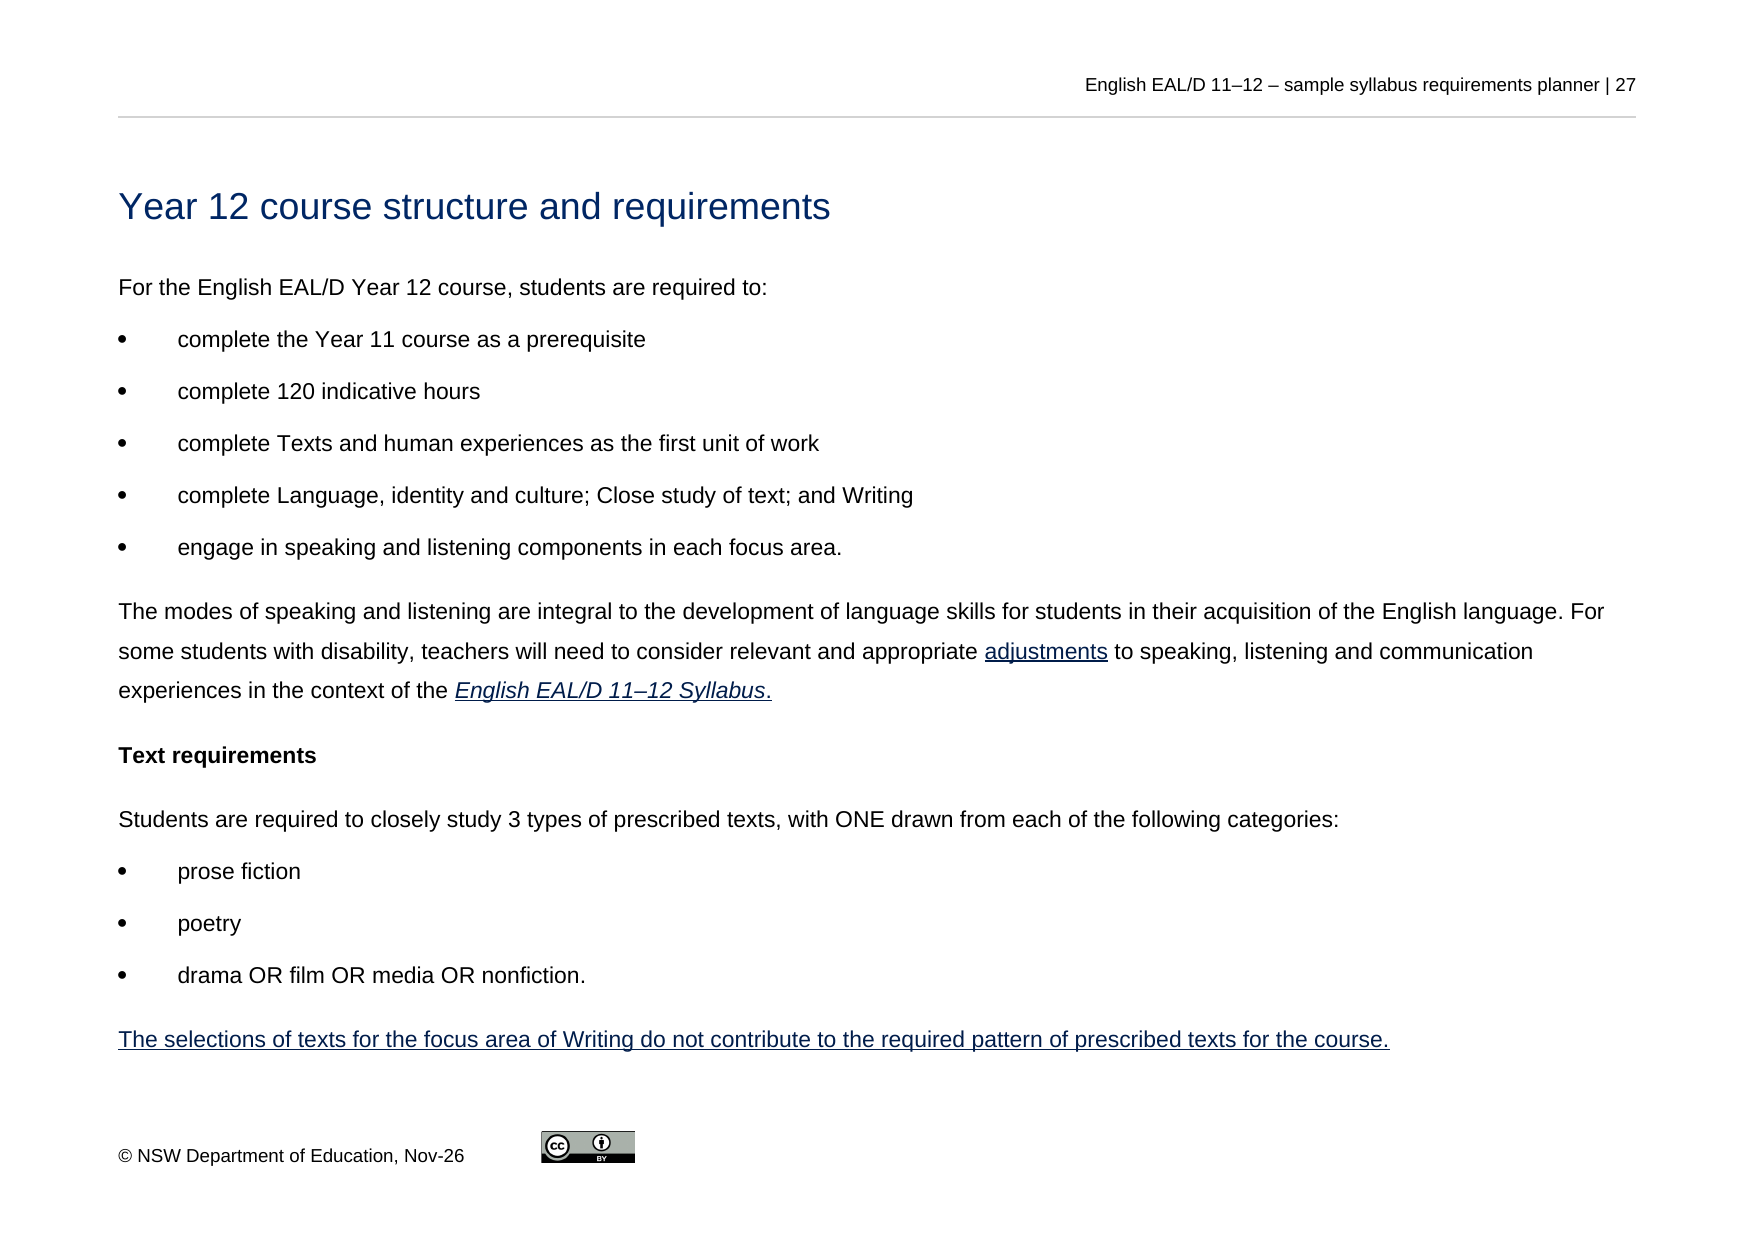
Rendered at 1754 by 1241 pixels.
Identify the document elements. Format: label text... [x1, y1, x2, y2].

text For the English EAL/D Year 12 course, students are required to: [118, 274, 1636, 300]
list complete Language, identity and culture; Close study of text; and Writing [118, 482, 1636, 508]
text The selections of texts for the focus area of Writing do not contribute to the required pattern of prescribed texts for the course. [118, 1026, 1636, 1053]
subtitle Year 12 course structure and requirements [118, 184, 1636, 227]
list engage in speaking and listening components in each focus area. [118, 534, 1636, 560]
list complete Texts and human experiences as the first unit of work [118, 430, 1636, 456]
text Students are required to closely study 3 types of prescribed texts, with ONE drawn from each of the following categories: [118, 806, 1636, 832]
text Text requirements [118, 742, 1636, 768]
list complete the Year 11 course as a prerequisite [118, 326, 1636, 352]
list poetry [118, 910, 1636, 936]
text The modes of speaking and listening are integral to the development of language skills for students in their acquisition of the English language. For some students with disability, teachers will need to consider relevant and appropriate adjustments to speaking, listening and communication experiences in the context of the English EAL/D 11–12 Syllabus. [118, 598, 1636, 703]
list drama OR film OR media OR nonfiction. [118, 962, 1636, 988]
list complete 120 indicative hours [118, 378, 1636, 404]
list prose fiction [118, 858, 1636, 884]
picture [541, 1131, 635, 1163]
